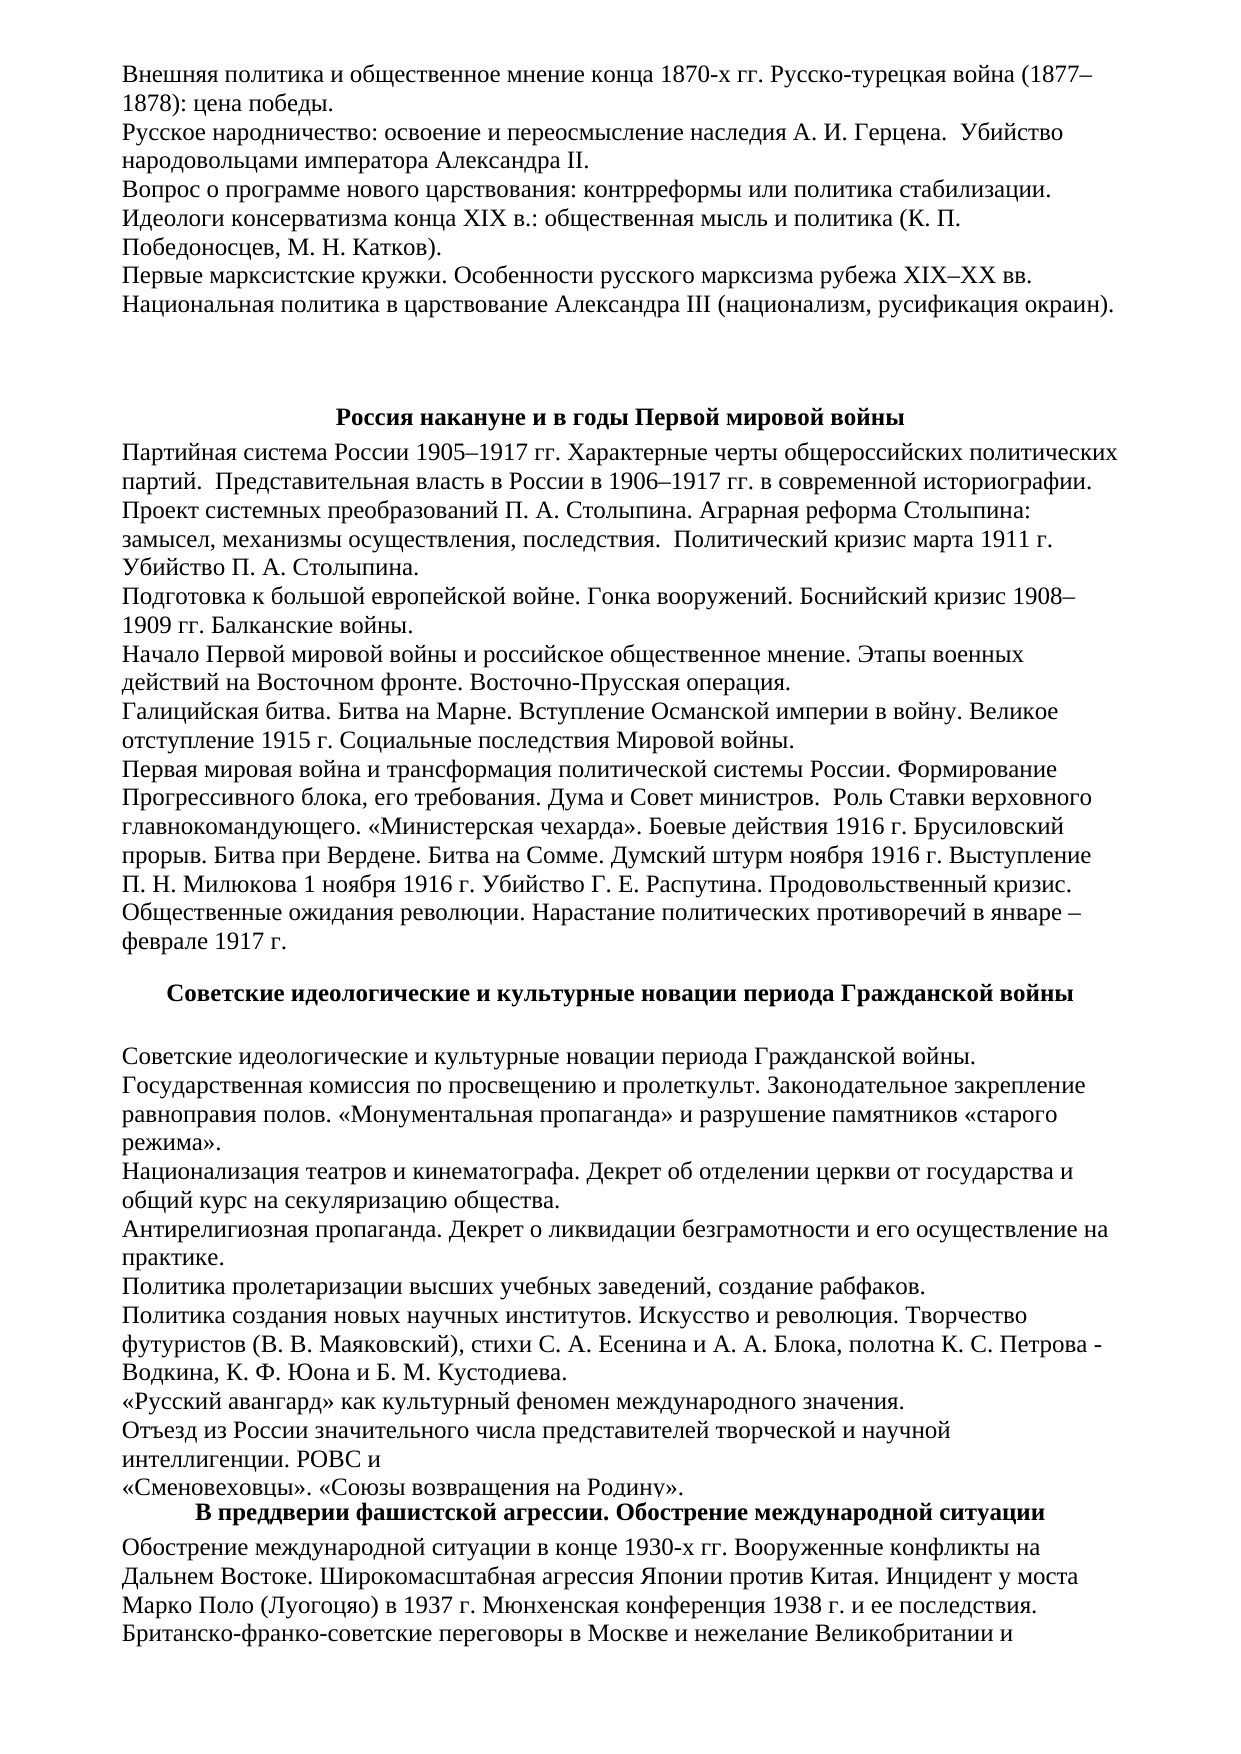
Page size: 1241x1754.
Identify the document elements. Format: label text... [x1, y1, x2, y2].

table_header Внешняя политика и общественное мнение конца 1870-х гг. Русско-турецкая война (1877– 1878): цена победы. Русское народничество: освоение и переосмысление наследия А. И. Герцена. Убийство народовольцами императора Александра II. Вопрос о программе нового царствования: контрреформы или политика стабилизации. Идеологи консерватизма конца XIX в.: общественная мысль и политика (К. П. Победоносцев, М. Н. Катков). Первые марксистские кружки. Особенности русского марксизма рубежа XIX–XX вв. Национальная политика в царствование Александра III (национализм, русификация окраин). [118, 59, 1122, 402]
table_cell Обострение международной ситуации в конце 1930-х гг. Вооруженные конфликты на Дальнем Востоке. Широкомасштабная агрессия Японии против Китая. Инцидент у моста Марко Поло (Луогоцяо) в 1937 г. Мюнхенская конференция 1938 г. и ее последствия. Британско-франко-советские переговоры в Москве и нежелание Великобритании и [118, 1532, 1122, 1662]
table_cell Советские идеологические и культурные новации периода Гражданской войны. Государственная комиссия по просвещению и пролеткульт. Законодательное закрепление равноправия полов. «Монументальная пропаганда» и разрушение памятников «старого режима». Национализация театров и кинематографа. Декрет об отделении церкви от государства и общий курс на секуляризацию общества. Антирелигиозная пропаганда. Декрет о ликвидации безграмотности и его осуществление на практике. Политика пролетаризации высших учебных заведений, создание рабфаков. Политика создания новых научных институтов. Искусство и революция. Творчество футуристов (В. В. Маяковский), стихи С. А. Есенина и А. А. Блока, полотна К. С. Петрова -Водкина, К. Ф. Юона и Б. М. Кустодиева. «Русский авангард» как культурный феномен международного значения. Отъезд из России значительного числа представителей творческой и научной интеллигенции. РОВС и «Сменовеховцы». «Союзы возвращения на Родину». [118, 1041, 1122, 1496]
table_cell Советские идеологические и культурные новации периода Гражданской войны [118, 978, 1122, 1039]
table_cell Россия накануне и в годы Первой мировой войны [118, 403, 1122, 435]
table_cell В преддверии фашистской агрессии. Обострение международной ситуации [118, 1497, 1122, 1530]
table_cell Партийная система России 1905–1917 гг. Характерные черты общероссийских политических партий. Представительная власть в России в 1906–1917 гг. в современной историографии. Проект системных преобразований П. А. Столыпина. Аграрная реформа Столыпина: замысел, механизмы осуществления, последствия. Политический кризис марта 1911 г. Убийство П. А. Столыпина. Подготовка к большой европейской войне. Гонка вооружений. Боснийский кризис 1908– 1909 гг. Балканские войны. Начало Первой мировой войны и российское общественное мнение. Этапы военных действий на Восточном фронте. Восточно-Прусская операция. Галицийская битва. Битва на Марне. Вступление Османской империи в войну. Великое отступление 1915 г. Социальные последствия Мировой войны. Первая мировая война и трансформация политической системы России. Формирование Прогрессивного блока, его требования. Дума и Совет министров. Роль Ставки верховного главнокомандующего. «Министерская чехарда». Боевые действия 1916 г. Брусиловский прорыв. Битва при Вердене. Битва на Сомме. Думский штурм ноября 1916 г. Выступление П. Н. Милюкова 1 ноября 1916 г. Убийство Г. Е. Распутина. Продовольственный кризис. Общественные ожидания революции. Нарастание политических противоречий в январе – феврале 1917 г. [118, 438, 1122, 977]
